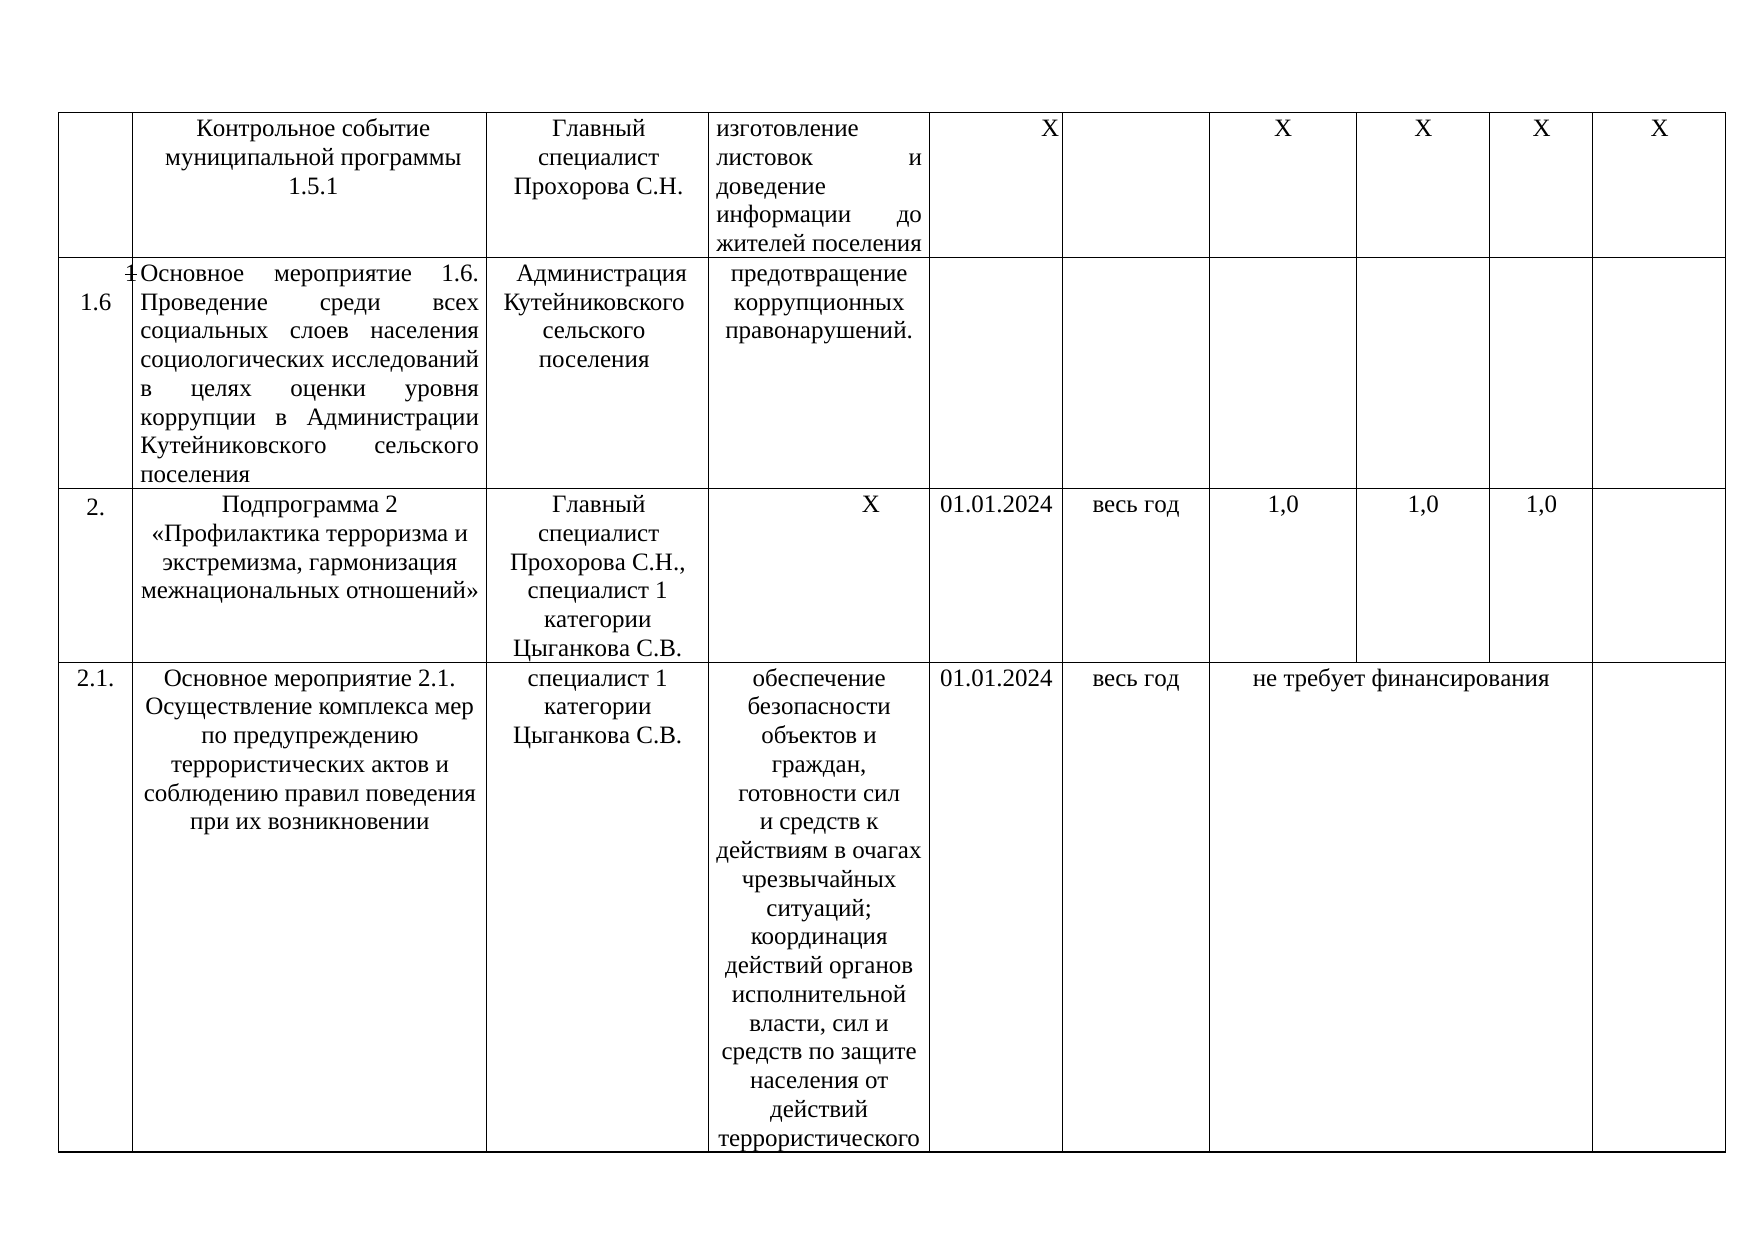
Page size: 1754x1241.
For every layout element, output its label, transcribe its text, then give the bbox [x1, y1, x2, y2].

table_cell предотвращение коррупционных правонарушений. [709, 258, 929, 488]
table_cell 1,0 [1490, 489, 1592, 662]
table_cell [1063, 258, 1209, 488]
table_cell 2. [59, 489, 132, 662]
table_cell X [1593, 113, 1725, 257]
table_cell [133, 663, 486, 1151]
table_cell [1063, 113, 1209, 257]
table_cell Подпрограмма 2 «Профилактика терроризма и экстремизма, гармонизация межнациональных отношений» [133, 489, 486, 662]
table_cell [1593, 258, 1725, 488]
table_cell 01.01.2024 [930, 489, 1062, 662]
table_cell Х [709, 489, 929, 662]
table_cell Главный специалист Прохорова С.Н., специалист 1 категории Цыганкова С.В. [487, 489, 708, 662]
table_cell [1593, 663, 1725, 1151]
table_cell [1210, 258, 1356, 488]
table_cell изготовление листовок и доведение информации до жителей поселения [709, 113, 929, 257]
table_cell [1490, 258, 1592, 488]
table_cell весь год [1063, 663, 1209, 1151]
table_cell [1357, 258, 1489, 488]
table_cell 11.6 [59, 258, 132, 488]
table_cell Контрольное событие муниципальной программы 1.5.1 [133, 113, 486, 257]
table_cell [59, 113, 132, 257]
table_cell Основное мероприятие 1.6. Проведение среди всех социальных слоев населения социологических исследований в целях оценки уровня коррупции в Администрации Кутейниковского сельского поселения [133, 258, 486, 488]
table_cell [709, 663, 929, 1151]
table_cell X [1357, 113, 1489, 257]
table_cell весь год [1063, 489, 1209, 662]
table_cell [487, 663, 708, 1151]
table_cell 01.01.2024 [930, 663, 1062, 1151]
table_cell X [930, 113, 1062, 257]
table_cell 2.1. [59, 663, 132, 1151]
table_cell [487, 113, 708, 257]
table_cell X [1210, 113, 1356, 257]
table_cell 1,0 [1210, 489, 1356, 662]
table_cell Администрация Кутейниковского сельского поселения [487, 258, 708, 488]
table_cell [1593, 489, 1725, 662]
table_cell [930, 258, 1062, 488]
table_cell X [1490, 113, 1592, 257]
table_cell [1210, 663, 1592, 1151]
table_cell 1,0 [1357, 489, 1489, 662]
